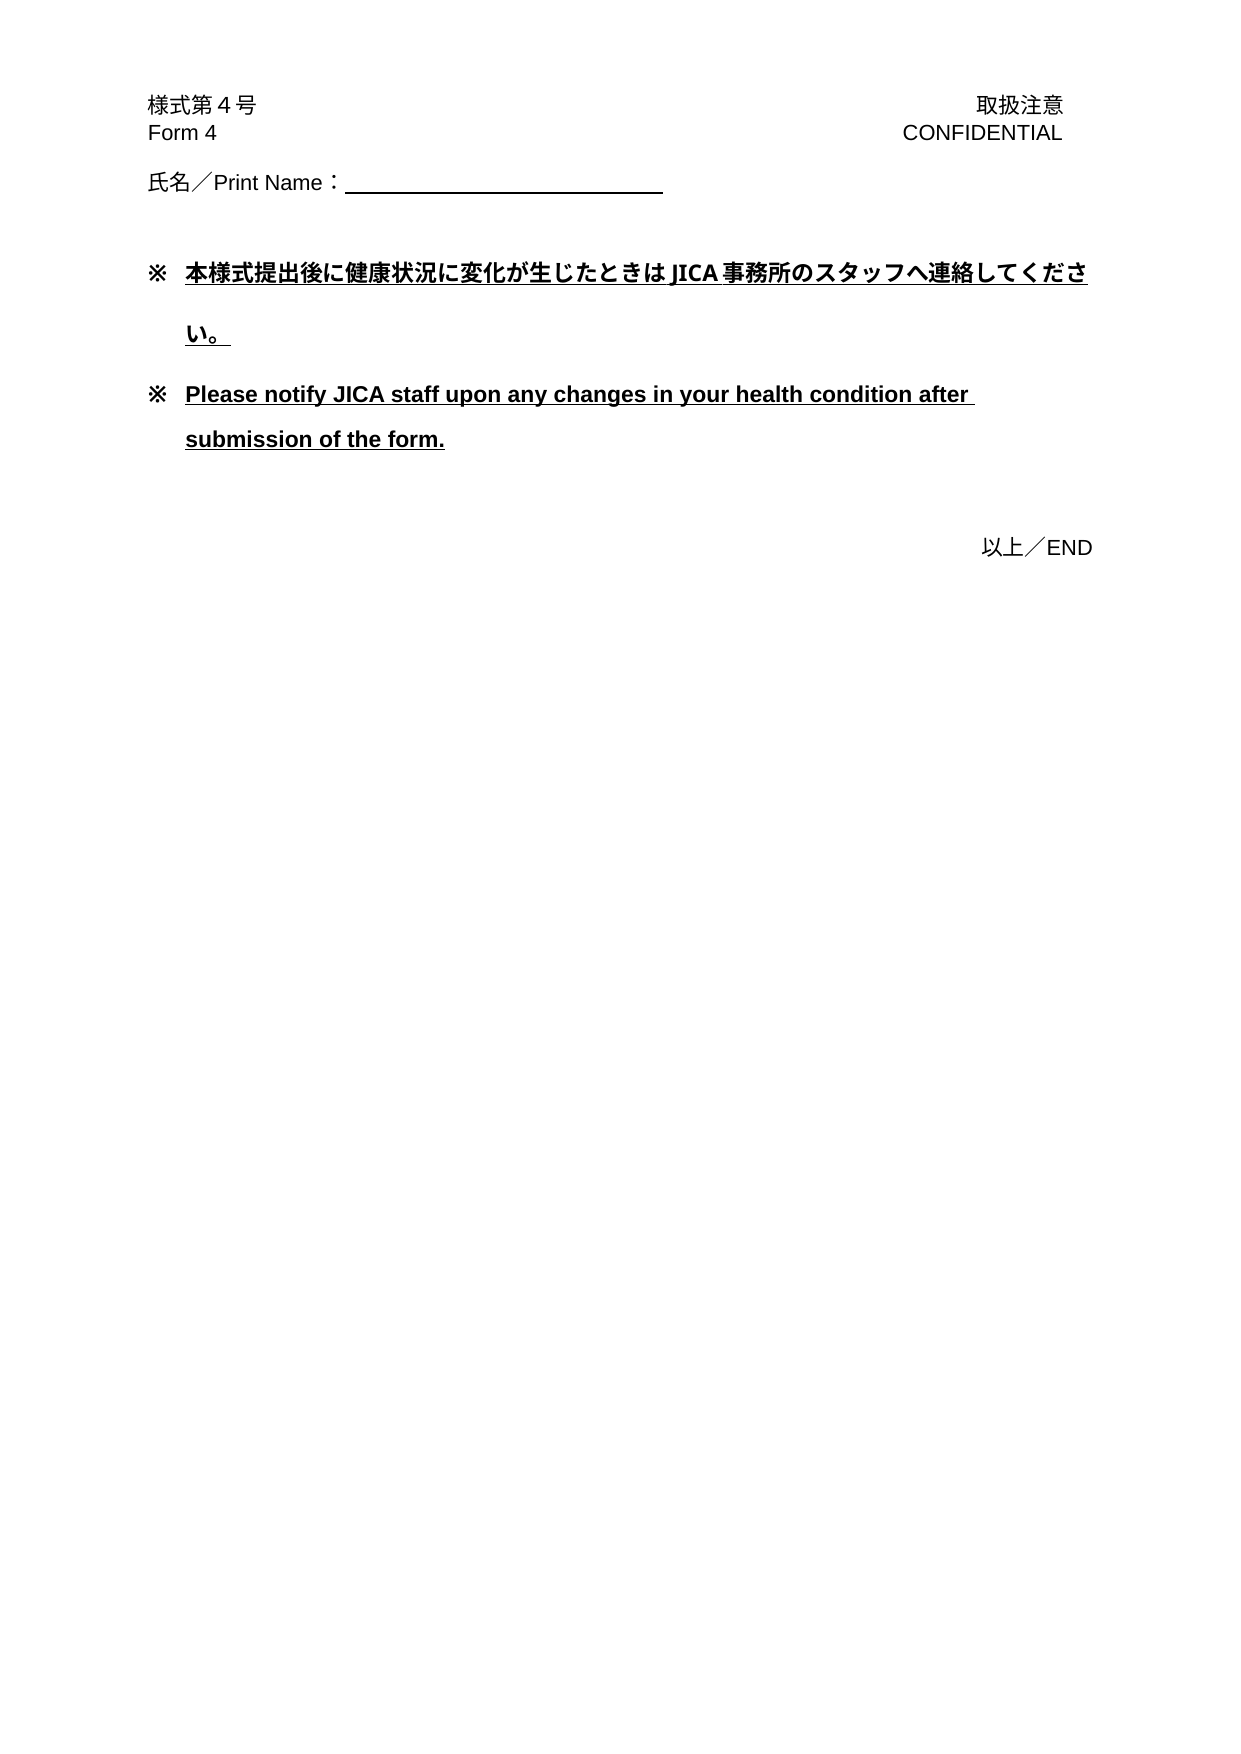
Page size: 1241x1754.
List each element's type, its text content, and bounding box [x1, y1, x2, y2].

list Please notify JICA staff upon any changes in your health condition after submission of the form. [148, 363, 1092, 454]
list 本様式提出後に健康状況に変化が生じたときはJICA事務所のスタッフへ連絡してください。 [148, 241, 1092, 363]
text 氏名／Print Name： [148, 150, 1092, 211]
text 以上／END [148, 515, 1092, 576]
